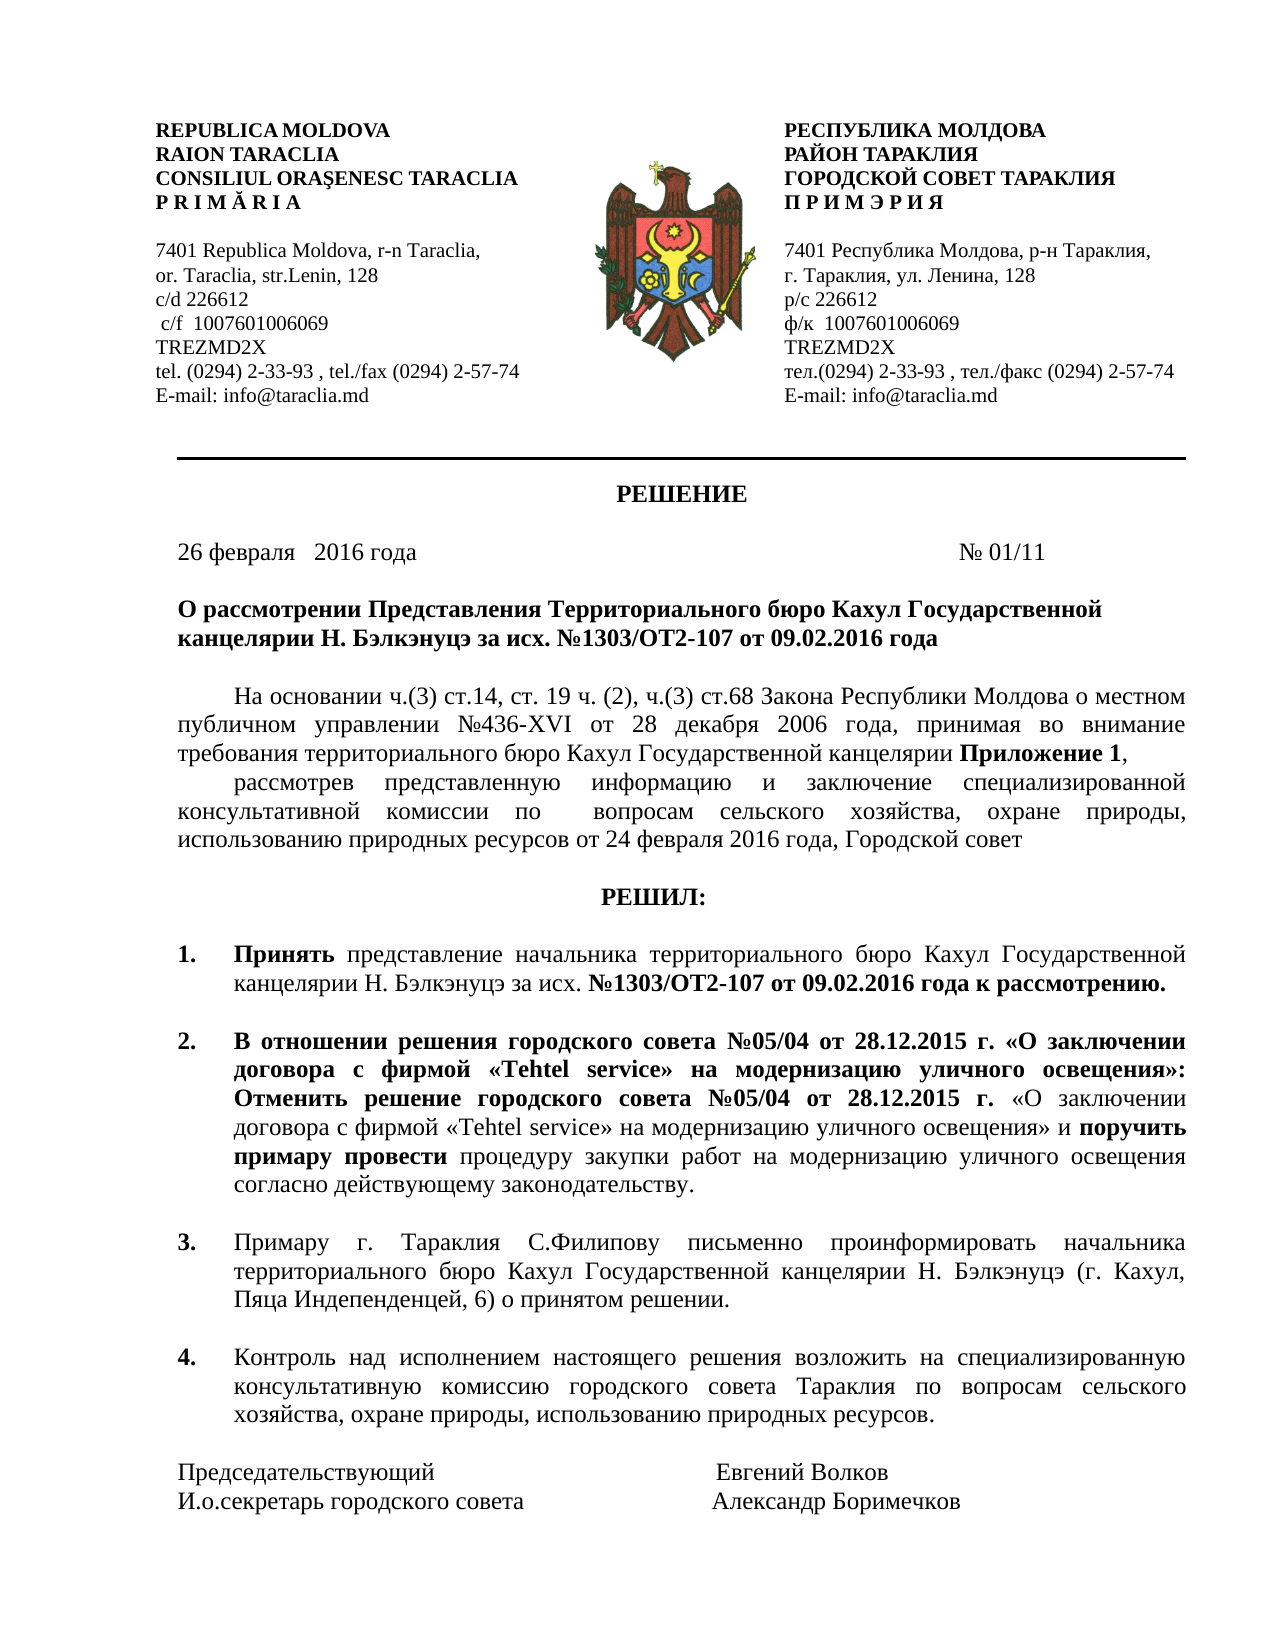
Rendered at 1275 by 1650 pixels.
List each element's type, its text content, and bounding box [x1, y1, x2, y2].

text На основании ч.(3) ст.14, ст. 19 ч. (2), ч.(3) ст.68 Закона Республики Молдова о местном публичном управлении №436-XVI от 28 декабря 2006 года, принимая во внимание требования территориального бюро Кахул Государственной канцелярии Приложение 1, [177, 681, 1186, 767]
text Председательствующий Евгений Волков [177, 1457, 1186, 1486]
picture [595, 161, 757, 363]
table_header [579, 118, 773, 431]
text 1. Принять представление начальника территориального бюро Кахул Государственной канцелярии Н. Бэлкэнуцэ за исх. №1303/ОТ2-107 от 09.02.2016 года к рассмотрению. [177, 939, 1186, 997]
text РЕШЕНИЕ [177, 479, 1186, 508]
text 2. В отношении решения городского совета №05/04 от 28.12.2015 г. «О заключении договора с фирмой «Tehtel service» на модернизацию уличного освещения»: Отменить решение городского совета №05/04 от 28.12.2015 г. «О заключении договора с фирмой «Tehtel service» на модернизацию уличного освещения» и поручить примару провести процедуру закупки работ на модернизацию уличного освещения согласно действующему законодательству. [177, 1026, 1186, 1198]
table_header REPUBLICA RAION TARACLIA CONSILIUL ORAŞENESC TARACLIA P R I M Ă R I A 7401 Republica , r-n Taraclia, or. Taraclia, str.Lenin, 128 c/d 226612 c/f 1007601006069 TREZMD2X tel. (0294) 2-33-93 , tel./fax (0294) 2-57-74 E-mail: info@taraclia.md [144, 118, 578, 431]
text И.о.секретарь городского совета Александр Боримечков [177, 1486, 1186, 1514]
text канцелярии Н. Бэлкэнуцэ за исх. №1303/ОТ2-107 от 09.02.2016 года [177, 623, 1186, 652]
table_header РЕСПУБЛИКА МОЛДОВА РАЙОН ТАРАКЛИЯ ГОРОДСКОЙ СОВЕТ Тараклия П Р И М Э Р И Я 7401 Республика Молдова, р-н Тараклия, г. Тараклия, ул. Ленина, 128 р/с 226612 ф/к 1007601006069 TREZMD2X тел.(0294) 2-33-93 , тел./факс (0294) 2-57-74 E-mail: info@taraclia.md [773, 118, 1222, 431]
text рассмотрев представленную информацию и заключение специализированной консультативной комиссии по вопросам сельского хозяйства, охране природы, использованию природных ресурсов от 24 февраля 2016 года, Городской совет [177, 767, 1186, 853]
text 3. Примару г. Тараклия С.Филипову письменно проинформировать начальника территориального бюро Кахул Государственной канцелярии Н. Бэлкэнуцэ (г. Кахул, Пяца Индепенденцей, 6) о принятом решении. [177, 1227, 1186, 1313]
text 4. Контроль над исполнением настоящего решения возложить на специализированную консультативную комиссию городского совета Тараклия по вопросам сельского хозяйства, охране природы, использованию природных ресурсов. [177, 1342, 1186, 1428]
text О рассмотрении Представления Территориального бюро Кахул Государственной [177, 594, 1186, 623]
text РЕШИЛ: [121, 882, 1186, 911]
text 26 февраля 2016 года № 01/11 [177, 537, 1186, 566]
